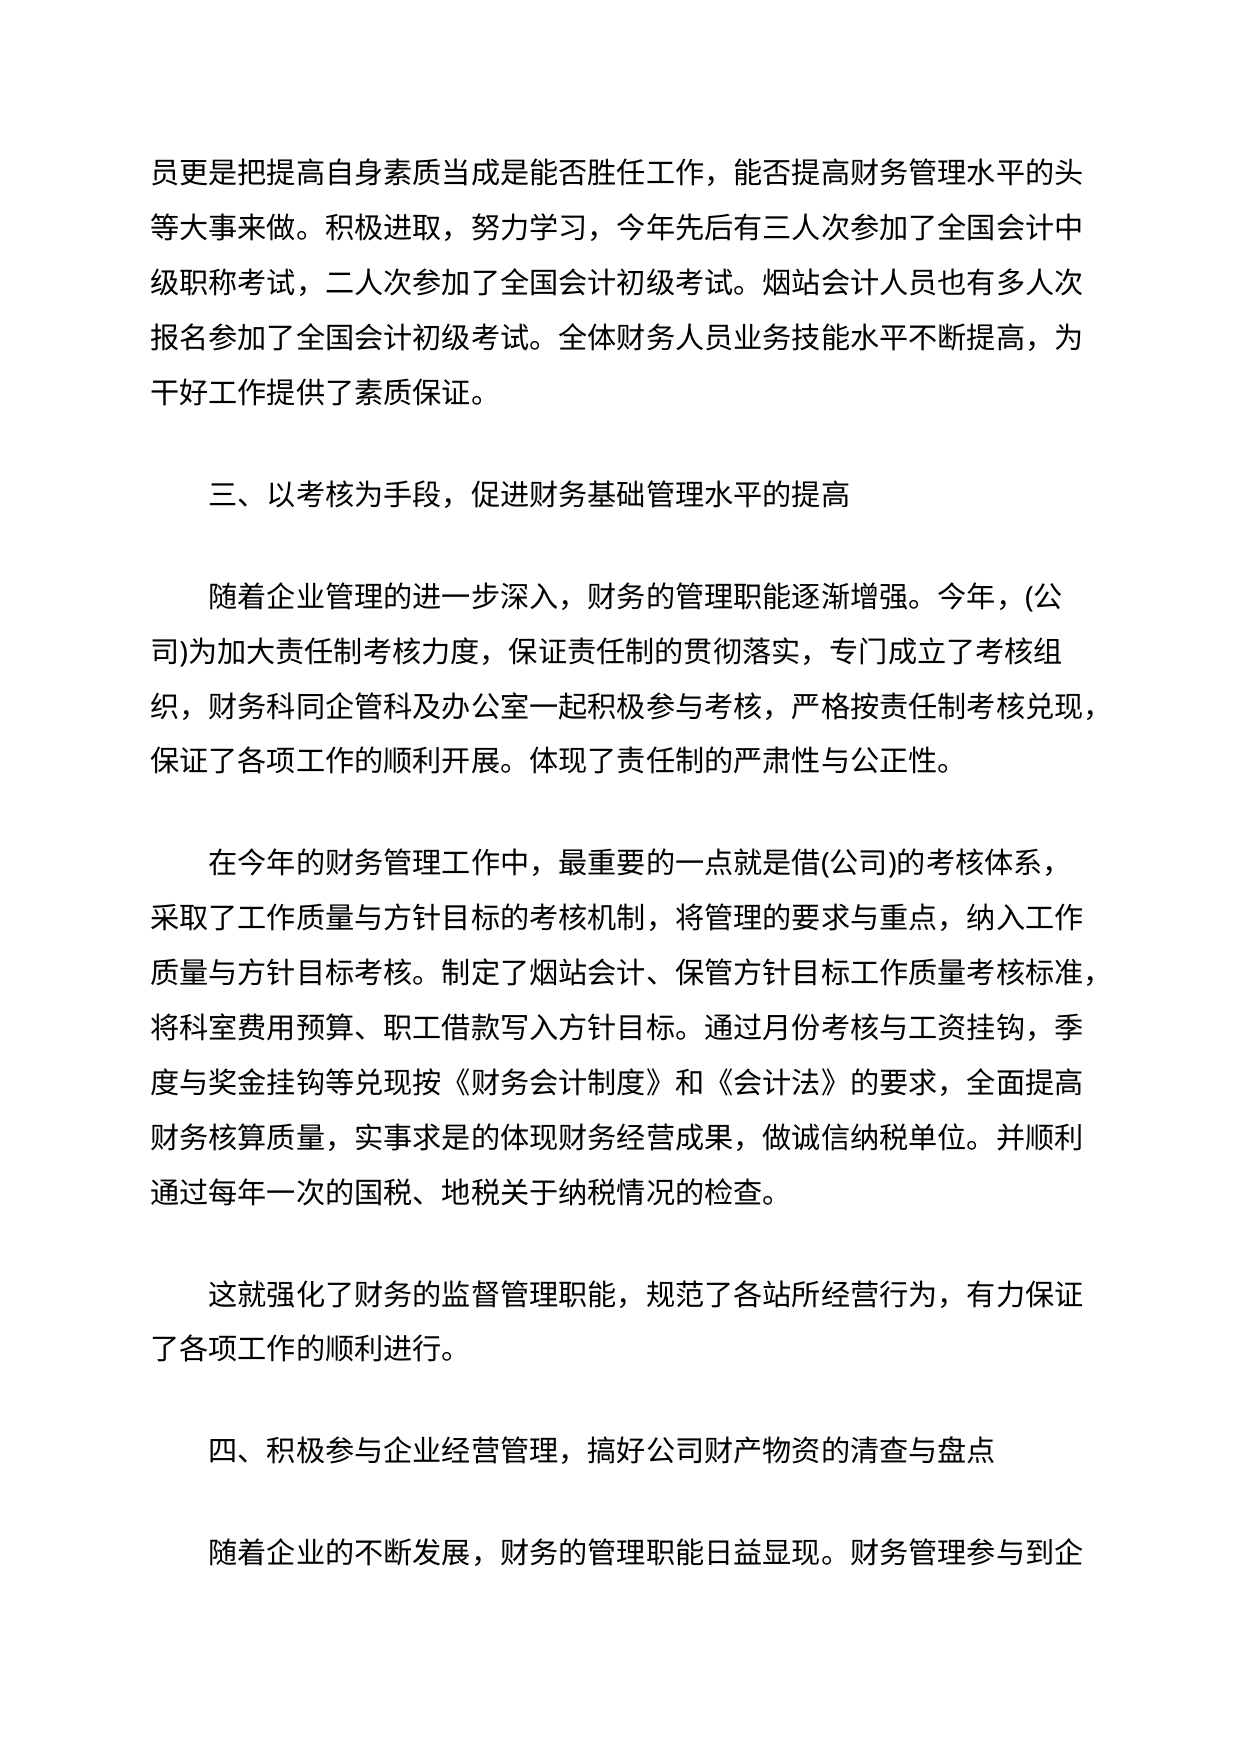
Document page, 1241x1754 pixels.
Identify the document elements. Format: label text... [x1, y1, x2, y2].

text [150, 150, 1090, 412]
text 在今年的财务管理工作中，最重要的一点就是借(公司)的考核体系，采取了工作质量与方针目标的考核机制，将管理的要求与重点，纳入工作质量与方针目标考核。制定了烟站会计、保管方针目标工作质量考核标准，将科室费用预算、职工借款写入方针目标。通过月份考核与工资挂钩，季度与奖金挂钩等兑现按《财务会计制度》和《会计法》的要求，全面提高财务核算质量，实事求是的体现财务经营成果，做诚信纳税单位。并顺利通过每年一次的国税、地税关于纳税情况的检查。 [150, 840, 1090, 1212]
text 随着企业管理的进一步深入，财务的管理职能逐渐增强。今年，(公司)为加大责任制考核力度，保证责任制的贯彻落实，专门成立了考核组织，财务科同企管科及办公室一起积极参与考核，严格按责任制考核兑现，保证了各项工作的顺利开展。体现了责任制的严肃性与公正性。 [150, 573, 1090, 780]
text 三、以考核为手段，促进财务基础管理水平的提高 [150, 471, 1090, 514]
text 这就强化了财务的监督管理职能，规范了各站所经营行为，有力保证了各项工作的顺利进行。 [150, 1271, 1090, 1368]
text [150, 1529, 1090, 1572]
text 四、积极参与企业经营管理，搞好公司财产物资的清查与盘点 [150, 1428, 1090, 1470]
